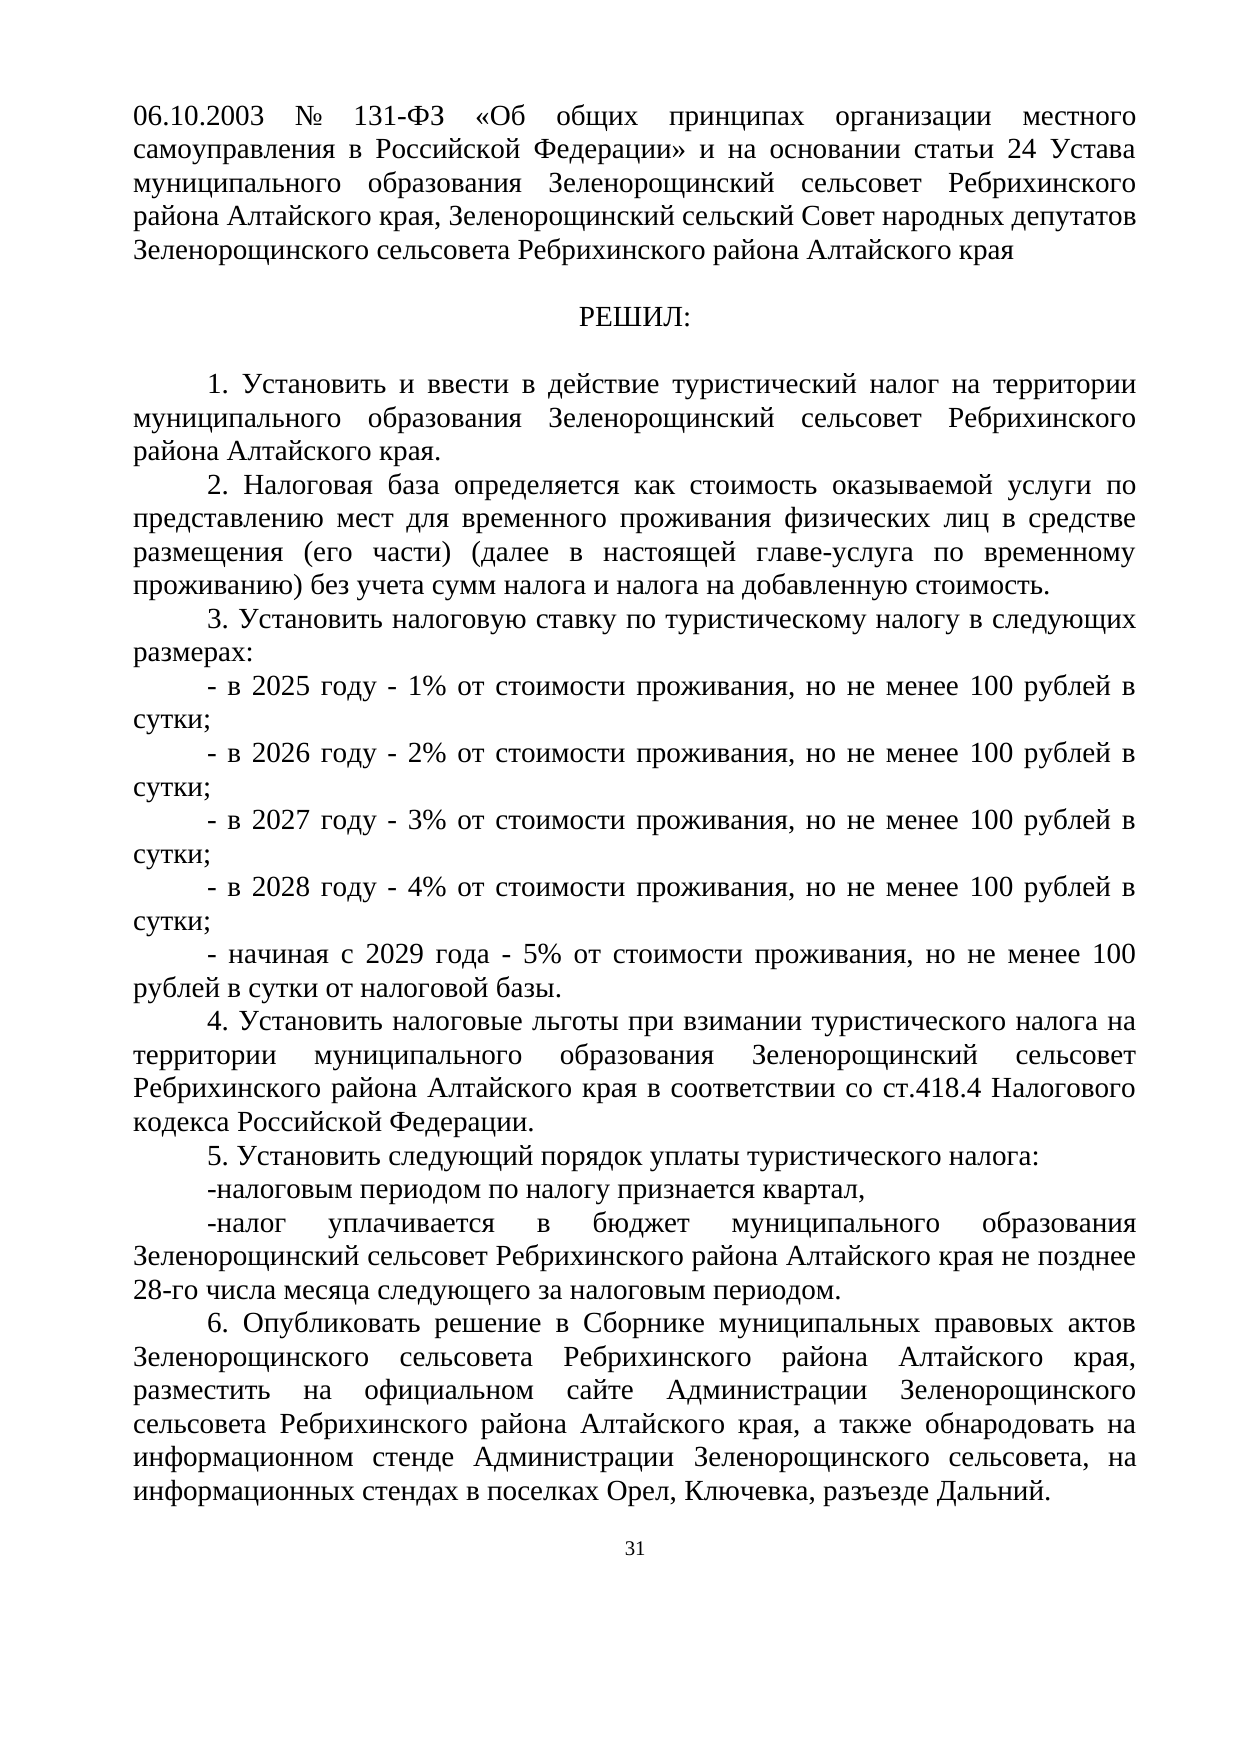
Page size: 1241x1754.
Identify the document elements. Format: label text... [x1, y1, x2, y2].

text РЕШИЛ: [133, 299, 1137, 333]
text - в 2028 году - 4% от стоимости проживания, но не менее 100 рублей в сутки; [133, 869, 1137, 936]
text - начиная с 2029 года - 5% от стоимости проживания, но не менее 100 рублей в сутки от налоговой базы. [133, 936, 1137, 1003]
text - в 2027 году - 3% от стоимости проживания, но не менее 100 рублей в сутки; [133, 802, 1137, 869]
text 2. Налоговая база определяется как стоимость оказываемой услуги по представлению мест для временного проживания физических лиц в средстве размещения (его части) (далее в настоящей главе-услуга по временному проживанию) без учета сумм налога и налога на добавленную стоимость. [133, 467, 1137, 601]
text 4. Установить налоговые льготы при взимании туристического налога на территории муниципального образования Зеленорощинский сельсовет Ребрихинского района Алтайского края в соответствии со ст.418.4 Налогового кодекса Российской Федерации. [133, 1003, 1137, 1138]
text 6. Опубликовать решение в Сборнике муниципальных правовых актов Зеленорощинского сельсовета Ребрихинского района Алтайского края, разместить на официальном сайте Администрации Зеленорощинского сельсовета Ребрихинского района Алтайского края, а также обнародовать на информационном стенде Администрации Зеленорощинского сельсовета, на информационных стендах в поселках Орел, Ключевка, разъезде Дальний. [133, 1305, 1137, 1507]
text 5. Установить следующий порядок уплаты туристического налога: [133, 1138, 1137, 1171]
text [133, 98, 1137, 266]
text 1. Установить и ввести в действие туристический налог на территории муниципального образования Зеленорощинский сельсовет Ребрихинского района Алтайского края. [133, 366, 1137, 467]
text -налог уплачивается в бюджет муниципального образования Зеленорощинский сельсовет Ребрихинского района Алтайского края не позднее 28-го числа месяца следующего за налоговым периодом. [133, 1205, 1137, 1305]
text -налоговым периодом по налогу признается квартал, [133, 1171, 1137, 1205]
text - в 2025 году - 1% от стоимости проживания, но не менее 100 рублей в сутки; [133, 668, 1137, 735]
text 3. Установить налоговую ставку по туристическому налогу в следующих размерах: [133, 601, 1137, 668]
text - в 2026 году - 2% от стоимости проживания, но не менее 100 рублей в сутки; [133, 735, 1137, 802]
